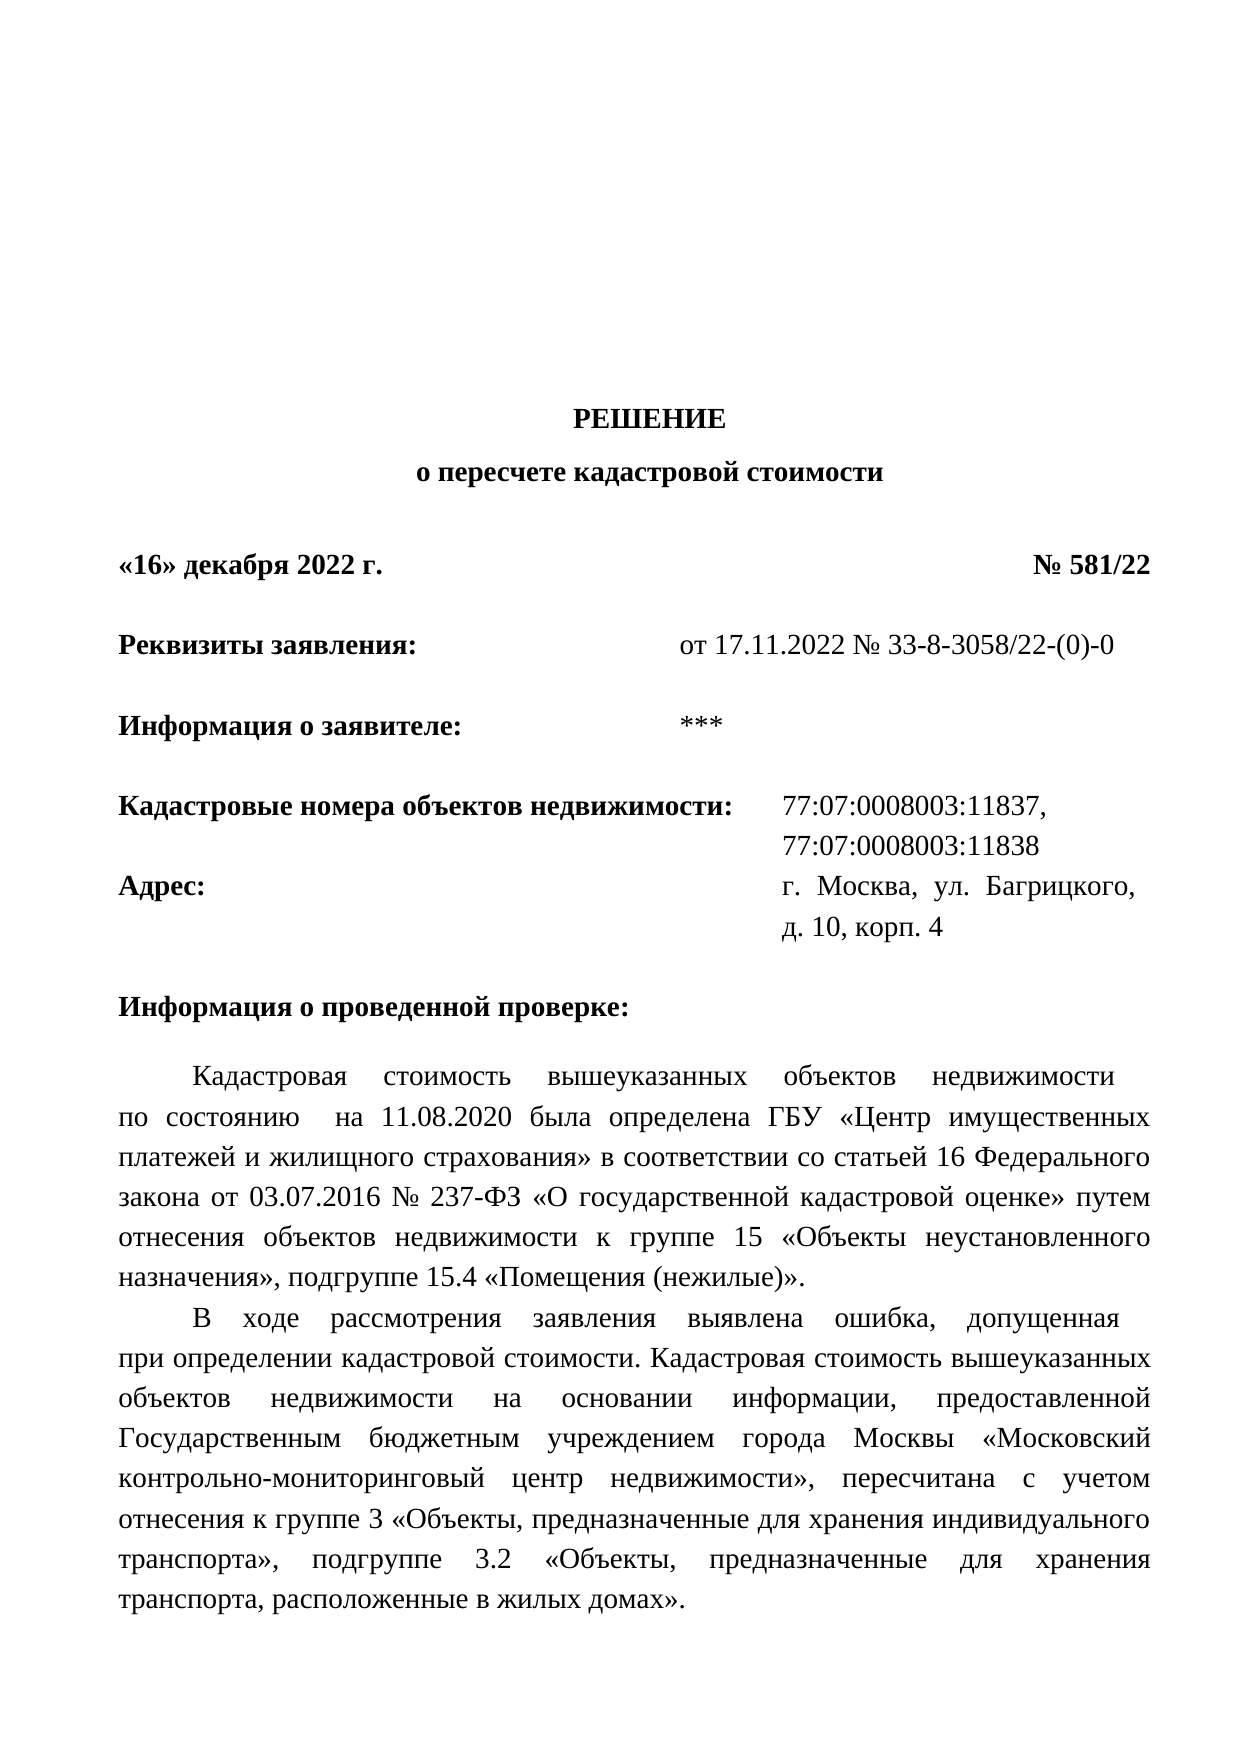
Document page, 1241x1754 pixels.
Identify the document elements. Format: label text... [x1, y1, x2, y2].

text Адрес: г. Москва, ул. Багрицкого, д. 10, корп. 4 [118, 868, 1152, 942]
text Реквизиты заявления: от 17.11.2022 № 33-8-3058/22-(0)-0 [118, 627, 1152, 661]
text 77:07:0008003:11838 [679, 828, 1152, 862]
text Информация о заявителе: *** [118, 708, 1167, 741]
text РЕШЕНИЕ [148, 401, 1152, 435]
text Кадастровая стоимость вышеуказанных объектов недвижимости по состоянию на 11.08.2020 была определена ГБУ «Центр имущественных платежей и жилищного страхования» в соответствии со статьей 16 Федерального закона от 03.07.2016 № 237-ФЗ «О государственной кадастровой оценке» путем отнесения объектов недвижимости к группе 15 «Объекты неустановленного назначения», подгруппе 15.4 «Помещения (нежилые)». [118, 1058, 1152, 1293]
text о пересчете кадастровой стоимости [148, 454, 1152, 487]
text Информация о проведенной проверке: [118, 989, 1152, 1023]
text В ходе рассмотрения заявления выявлена ошибка, допущенная при определении кадастровой стоимости. Кадастровая стоимость вышеуказанных объектов недвижимости на основании информации, предоставленной Государственным бюджетным учреждением города Москвы «Московский контрольно-мониторинговый центр недвижимости», пересчитана с учетом отнесения к группе 3 «Объекты, предназначенные для хранения индивидуального транспорта», подгруппе 3.2 «Объекты, предназначенные для хранения транспорта, расположенные в жилых домах». [118, 1300, 1152, 1615]
text «16» декабря 2022 г. № 581/22 [118, 547, 1152, 580]
text Кадастровые номера объектов недвижимости: 77:07:0008003:11837, [118, 788, 1152, 822]
